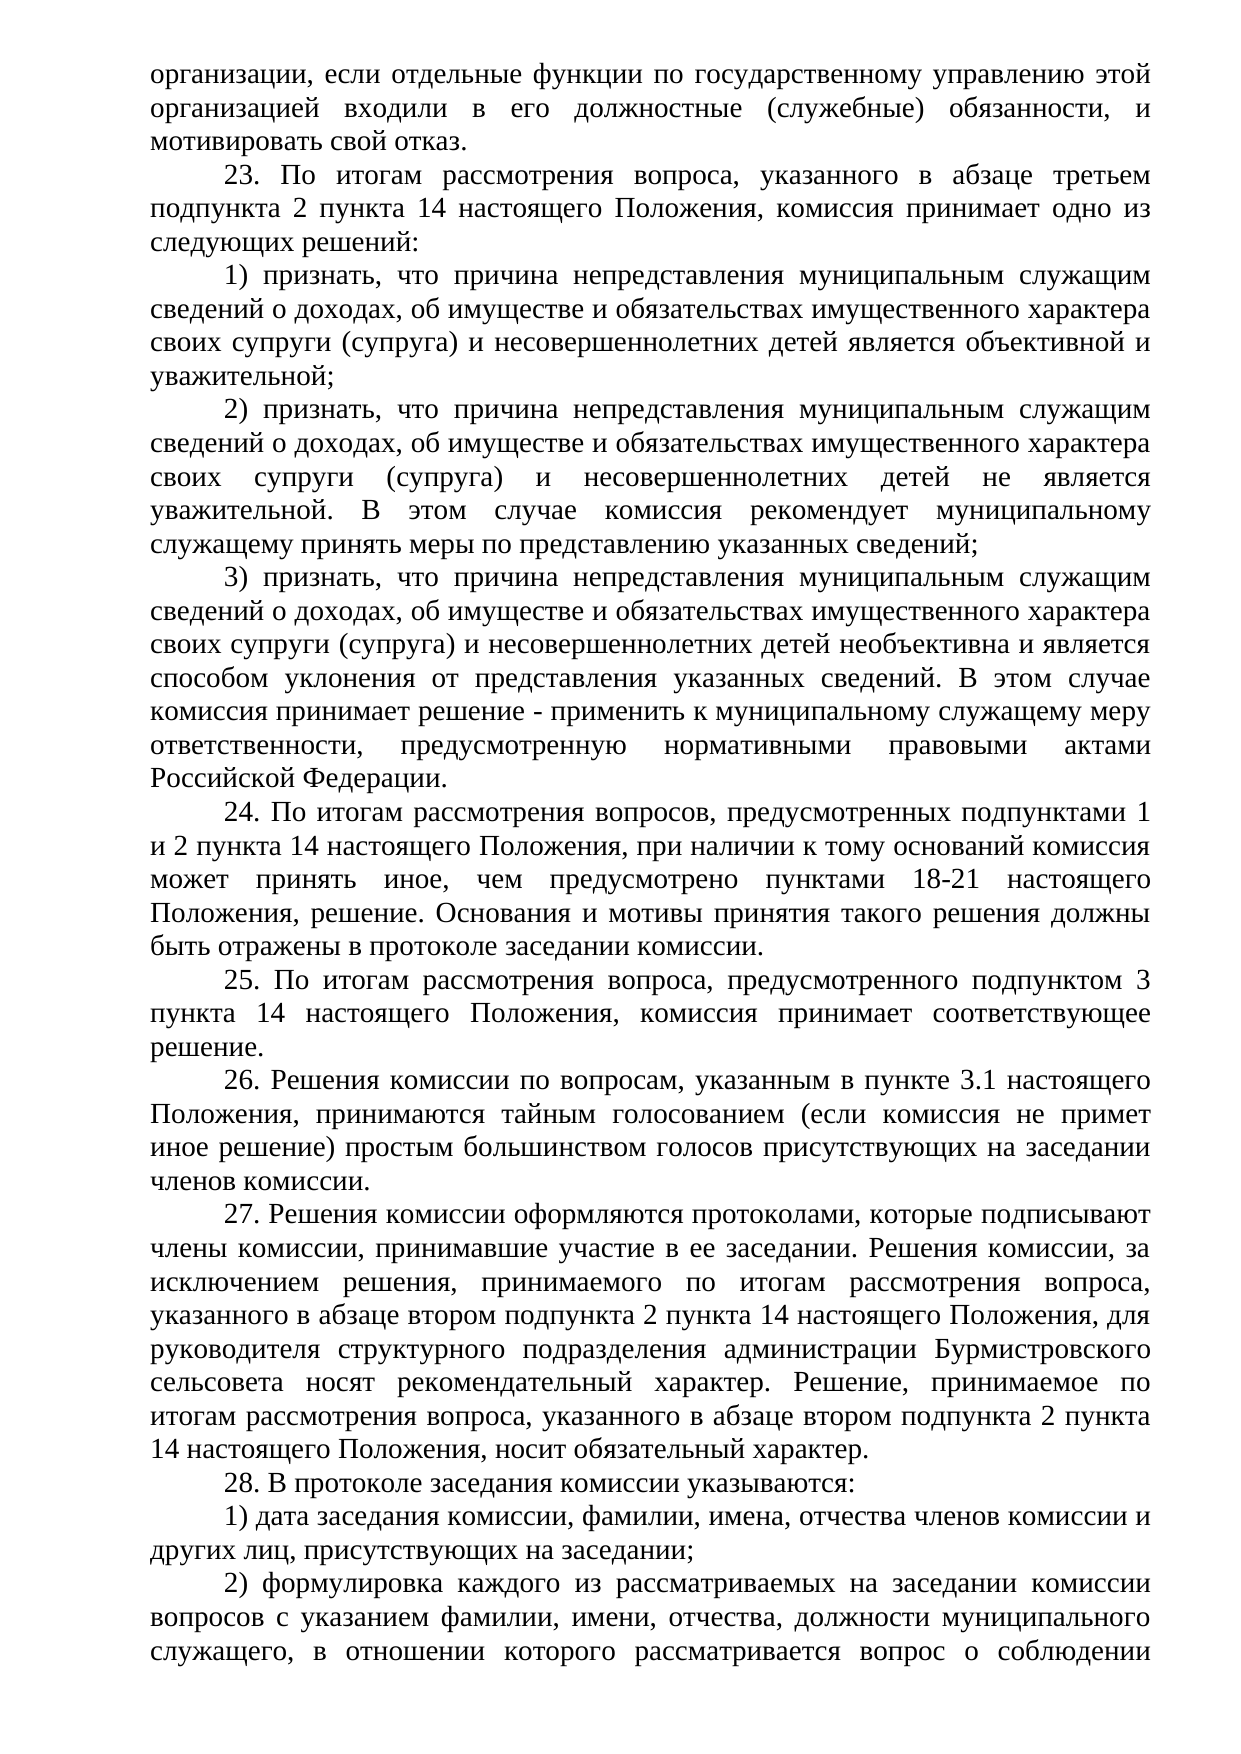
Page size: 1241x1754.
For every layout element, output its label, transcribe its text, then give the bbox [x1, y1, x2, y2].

text 1) дата заседания комиссии, фамилии, имена, отчества членов комиссии и других лиц, присутствующих на заседании; [150, 1498, 1152, 1566]
text 23. По итогам рассмотрения вопроса, указанного в абзаце третьем подпункта 2 пункта 14 настоящего Положения, комиссия принимает одно из следующих решений: [150, 157, 1152, 257]
text 28. В протоколе заседания комиссии указываются: [150, 1465, 1152, 1498]
text 24. По итогам рассмотрения вопросов, предусмотренных подпунктами 1 и 2 пункта 14 настоящего Положения, при наличии к тому оснований комиссия может принять иное, чем предусмотрено пунктами 18-21 настоящего Положения, решение. Основания и мотивы принятия такого решения должны быть отражены в протоколе заседании комиссии. [150, 794, 1152, 962]
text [150, 1566, 1152, 1666]
text 25. По итогам рассмотрения вопроса, предусмотренного подпунктом 3 пункта 14 настоящего Положения, комиссия принимает соответствующее решение. [150, 962, 1152, 1062]
text 26. Решения комиссии по вопросам, указанным в пункте 3.1 настоящего Положения, принимаются тайным голосованием (если комиссия не примет иное решение) простым большинством голосов присутствующих на заседании членов комиссии. [150, 1062, 1152, 1197]
text 3) признать, что причина непредставления муниципальным служащим сведений о доходах, об имуществе и обязательствах имущественного характера своих супруги (супруга) и несовершеннолетних детей необъективна и является способом уклонения от представления указанных сведений. В этом случае комиссия принимает решение - применить к муниципальному служащему меру ответственности, предусмотренную нормативными правовыми актами Российской Федерации. [150, 559, 1152, 794]
text 1) признать, что причина непредставления муниципальным служащим сведений о доходах, об имуществе и обязательствах имущественного характера своих супруги (супруга) и несовершеннолетних детей является объективной и уважительной; [150, 257, 1152, 392]
text 2) признать, что причина непредставления муниципальным служащим сведений о доходах, об имуществе и обязательствах имущественного характера своих супруги (супруга) и несовершеннолетних детей не является уважительной. В этом случае комиссия рекомендует муниципальному служащему принять меры по представлению указанных сведений; [150, 392, 1152, 559]
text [150, 56, 1152, 157]
text 27. Решения комиссии оформляются протоколами, которые подписывают члены комиссии, принимавшие участие в ее заседании. Решения комиссии, за исключением решения, принимаемого по итогам рассмотрения вопроса, указанного в абзаце втором подпункта 2 пункта 14 настоящего Положения, для руководителя структурного подразделения администрации Бурмистровского сельсовета носят рекомендательный характер. Решение, принимаемое по итогам рассмотрения вопроса, указанного в абзаце втором подпункта 2 пункта 14 настоящего Положения, носит обязательный характер. [150, 1197, 1152, 1465]
